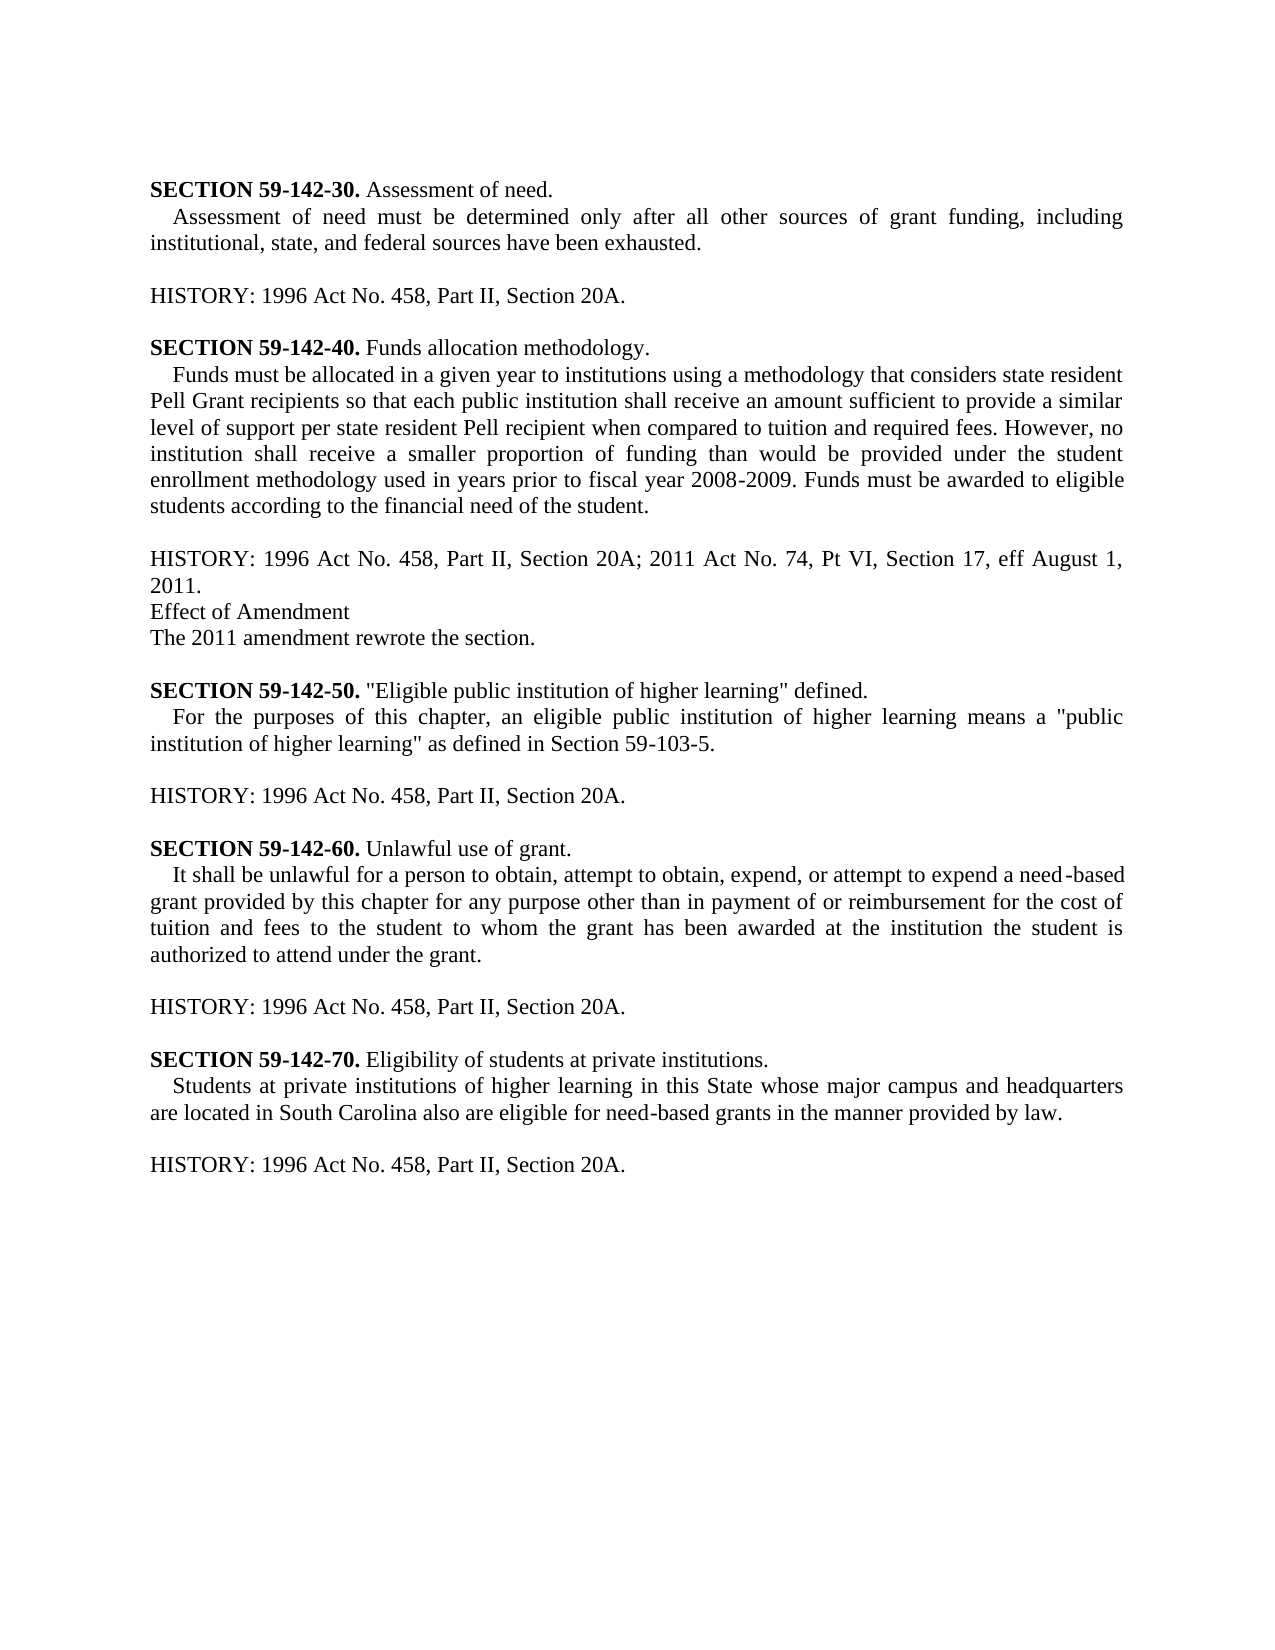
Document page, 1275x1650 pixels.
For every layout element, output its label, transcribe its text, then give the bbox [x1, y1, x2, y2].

text The 2011 amendment rewrote the section. [150, 624, 1125, 651]
text Effect of Amendment [150, 598, 1125, 624]
text HISTORY: 1996 Act No. 458, Part II, Section 20A. [150, 782, 1125, 809]
text Assessment of need must be determined only after all other sources of grant funding, including institutional, state, and federal sources have been exhausted. [150, 203, 1125, 255]
text It shall be unlawful for a person to obtain, attempt to obtain, expend, or attempt to expend a need-based grant provided by this chapter for any purpose other than in payment of or reimbursement for the cost of tuition and fees to the student to whom the grant has been awarded at the institution the student is authorized to attend under the grant. [150, 862, 1125, 967]
text SECTION 59-142-60. Unlawful use of grant. [150, 835, 1125, 862]
text SECTION 59-142-30. Assessment of need. [150, 176, 1125, 203]
text For the purposes of this chapter, an eligible public institution of higher learning means a "public institution of higher learning" as defined in Section 59-103-5. [150, 703, 1125, 756]
text HISTORY: 1996 Act No. 458, Part II, Section 20A. [150, 282, 1125, 308]
text HISTORY: 1996 Act No. 458, Part II, Section 20A. [150, 993, 1125, 1020]
text SECTION 59-142-70. Eligibility of students at private institutions. [150, 1046, 1125, 1072]
text SECTION 59-142-50. "Eligible public institution of higher learning" defined. [150, 677, 1125, 703]
text Funds must be allocated in a given year to institutions using a methodology that considers state resident Pell Grant recipients so that each public institution shall receive an amount sufficient to provide a similar level of support per state resident Pell recipient when compared to tuition and required fees. However, no institution shall receive a smaller proportion of funding than would be provided under the student enrollment methodology used in years prior to fiscal year 2008-2009. Funds must be awarded to eligible students according to the financial need of the student. [150, 361, 1125, 519]
text SECTION 59-142-40. Funds allocation methodology. [150, 334, 1125, 361]
text Students at private institutions of higher learning in this State whose major campus and headquarters are located in South Carolina also are eligible for need-based grants in the manner provided by law. [150, 1072, 1125, 1125]
text HISTORY: 1996 Act No. 458, Part II, Section 20A. [150, 1151, 1125, 1178]
text HISTORY: 1996 Act No. 458, Part II, Section 20A; 2011 Act No. 74, Pt VI, Section 17, eff August 1, 2011. [150, 545, 1125, 598]
